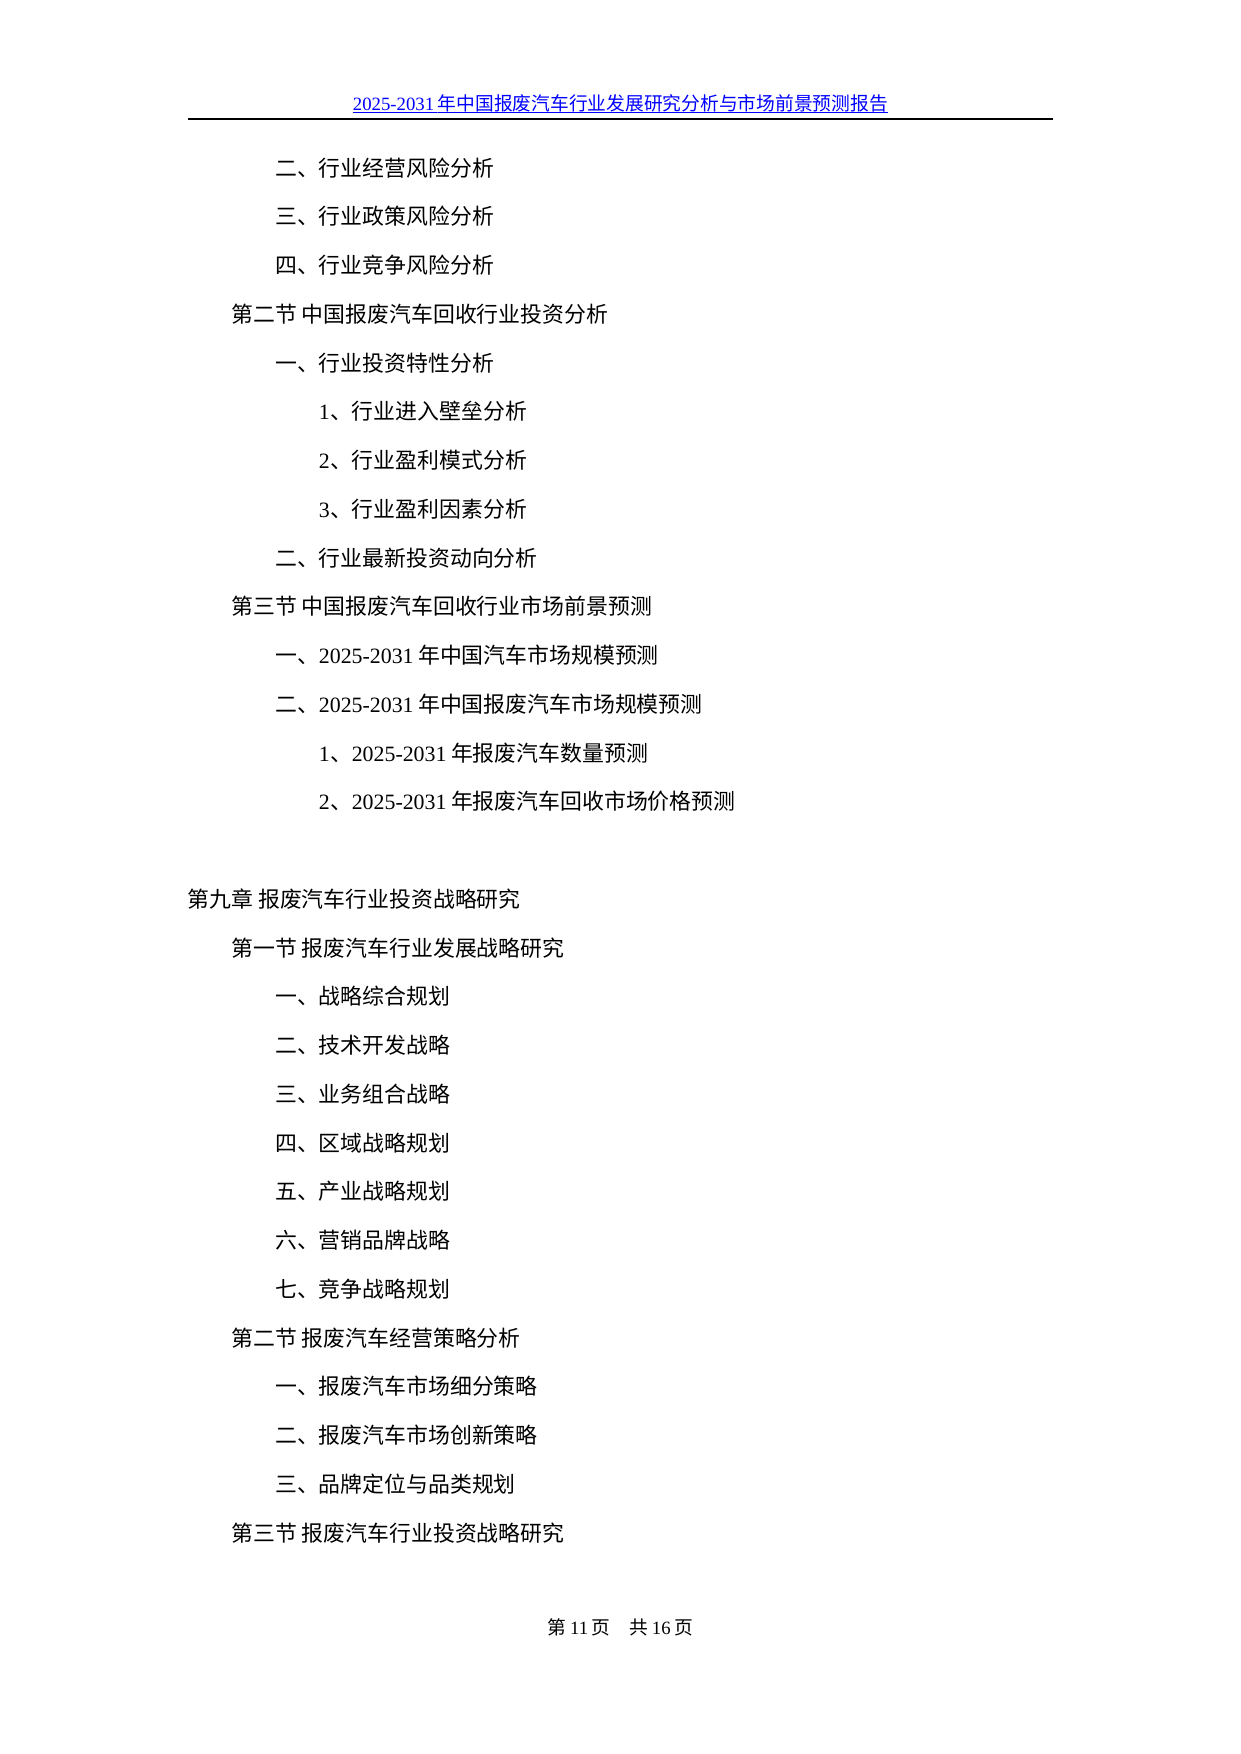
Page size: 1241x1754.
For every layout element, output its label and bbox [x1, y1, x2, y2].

text [187, 150, 1053, 1548]
